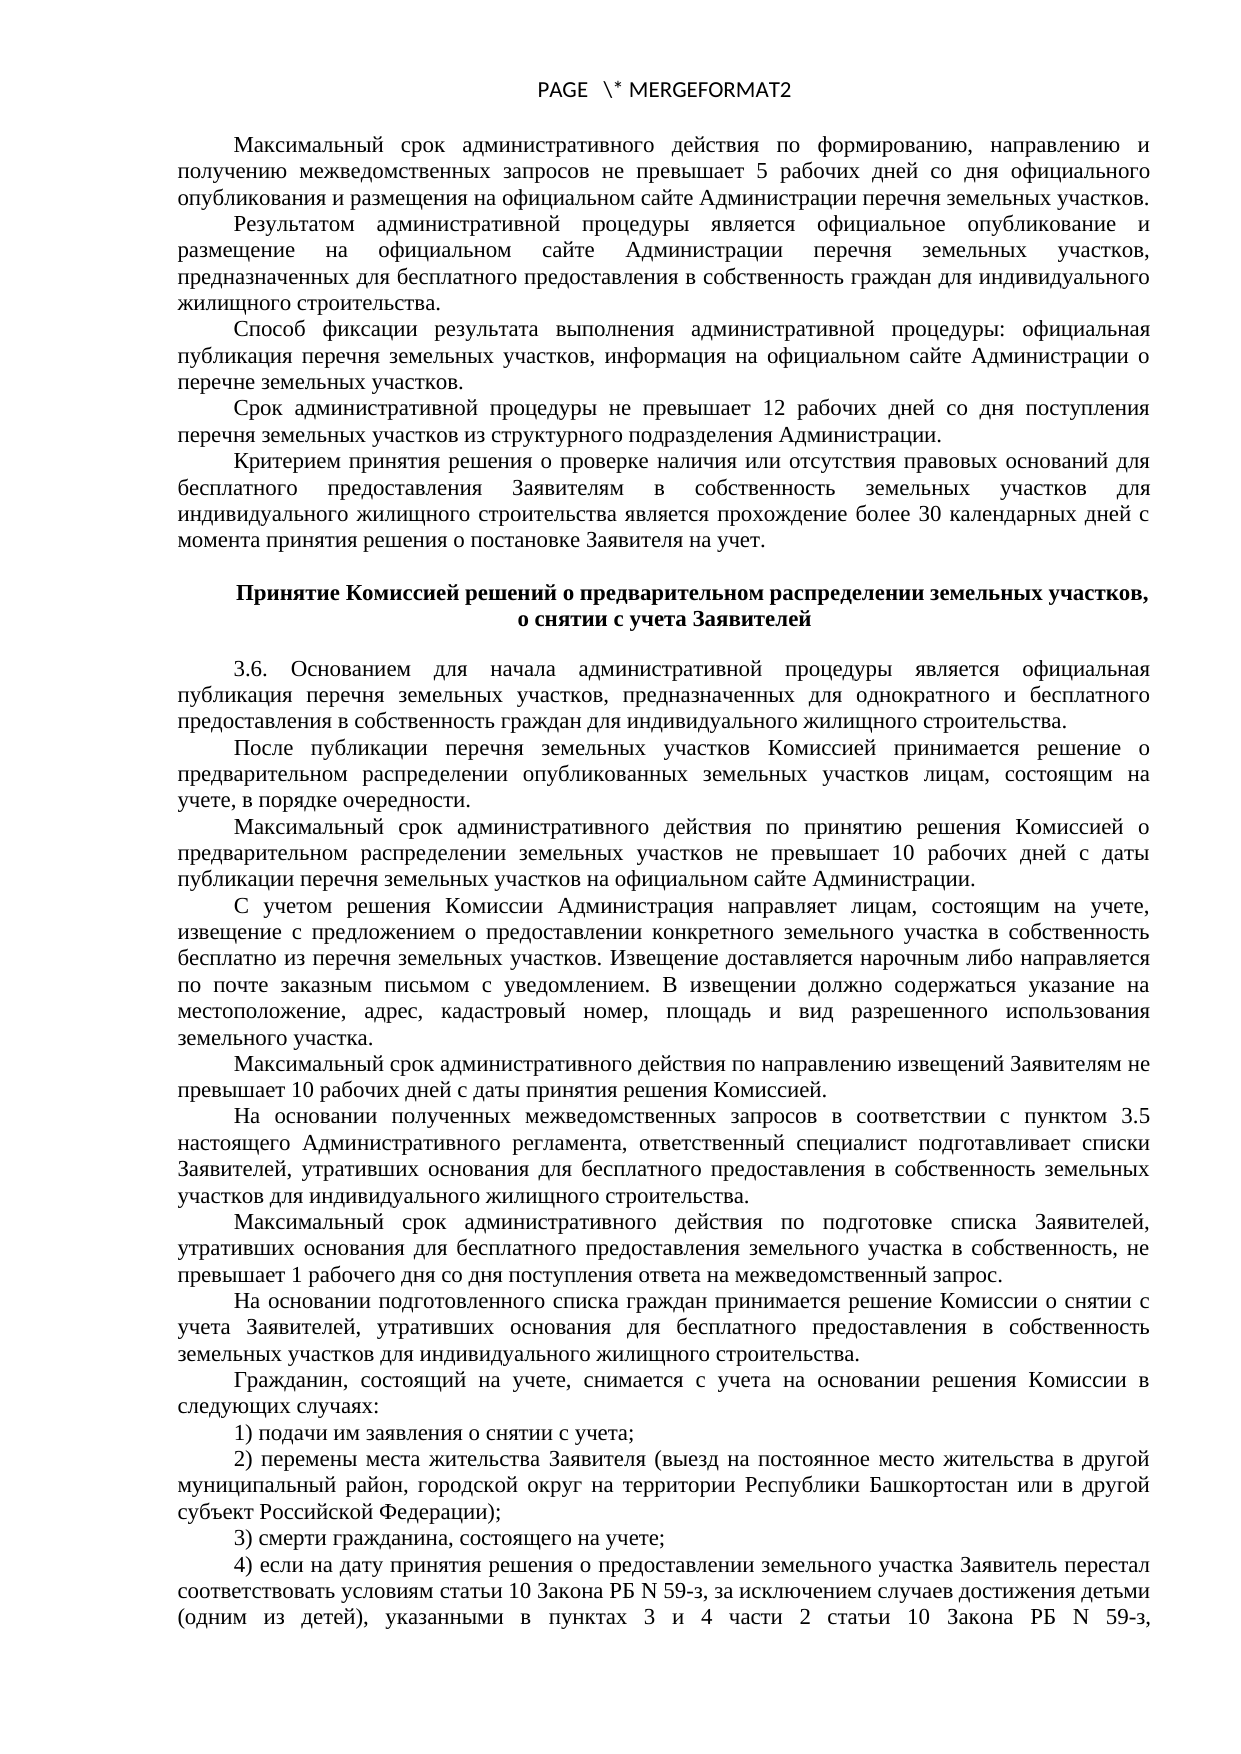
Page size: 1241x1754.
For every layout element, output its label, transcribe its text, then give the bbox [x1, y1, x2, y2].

text Максимальный срок административного действия по формированию, направлению и получению межведомственных запросов не превышает 5 рабочих дней со дня официального опубликования и размещения на официальном сайте Администрации перечня земельных участков. [177, 131, 1152, 210]
text Максимальный срок административного действия по направлению извещений Заявителям не превышает 10 рабочих дней с даты принятия решения Комиссией. [177, 1050, 1152, 1103]
text Срок административной процедуры не превышает 12 рабочих дней со дня поступления перечня земельных участков из структурного подразделения Администрации. [177, 394, 1152, 447]
text На основании полученных межведомственных запросов в соответствии с пунктом 3.5 настоящего Административного регламента, ответственный специалист подготавливает списки Заявителей, утративших основания для бесплатного предоставления в собственность земельных участков для индивидуального жилищного строительства. [177, 1103, 1152, 1208]
text Максимальный срок административного действия по принятию решения Комиссией о предварительном распределении земельных участков не превышает 10 рабочих дней с даты публикации перечня земельных участков на официальном сайте Администрации. [177, 813, 1152, 892]
text Результатом административной процедуры является официальное опубликование и размещение на официальном сайте Администрации перечня земельных участков, предназначенных для бесплатного предоставления в собственность граждан для индивидуального жилищного строительства. [177, 210, 1152, 315]
text На основании подготовленного списка граждан принимается решение Комиссии о снятии с учета Заявителей, утративших основания для бесплатного предоставления в собственность земельных участков для индивидуального жилищного строительства. [177, 1287, 1152, 1366]
text 1) подачи им заявления о снятии с учета; [177, 1419, 1152, 1445]
text Способ фиксации результата выполнения административной процедуры: официальная публикация перечня земельных участков, информация на официальном сайте Администрации о перечне земельных участков. [177, 315, 1152, 394]
text С учетом решения Комиссии Администрация направляет лицам, состоящим на учете, извещение с предложением о предоставлении конкретного земельного участка в собственность бесплатно из перечня земельных участков. Извещение доставляется нарочным либо направляется по почте заказным письмом с уведомлением. В извещении должно содержаться указание на местоположение, адрес, кадастровый номер, площадь и вид разрешенного использования земельного участка. [177, 892, 1152, 1050]
text 3) смерти гражданина, состоящего на учете; [177, 1524, 1152, 1551]
text После публикации перечня земельных участков Комиссией принимается решение о предварительном распределении опубликованных земельных участков лицам, состоящим на учете, в порядке очередности. [177, 734, 1152, 813]
text Критерием принятия решения о проверке наличия или отсутствия правовых оснований для бесплатного предоставления Заявителям в собственность земельных участков для индивидуального жилищного строительства является прохождение более 30 календарных дней с момента принятия решения о постановке Заявителя на учет. [177, 447, 1152, 553]
text 3.6. Основанием для начала административной процедуры является официальная публикация перечня земельных участков, предназначенных для однократного и бесплатного предоставления в собственность граждан для индивидуального жилищного строительства. [177, 654, 1152, 734]
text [177, 1551, 1152, 1630]
text Гражданин, состоящий на учете, снимается с учета на основании решения Комиссии в следующих случаях: [177, 1366, 1152, 1419]
text 2) перемены места жительства Заявителя (выезд на постоянное место жительства в другой муниципальный район, городской округ на территории Республики Башкортостан или в другой субъект Российской Федерации); [177, 1445, 1152, 1524]
text Принятие Комиссией решений о предварительном распределении земельных участков, о снятии с учета Заявителей [177, 579, 1152, 632]
text Максимальный срок административного действия по подготовке списка Заявителей, утративших основания для бесплатного предоставления земельного участка в собственность, не превышает 1 рабочего дня со дня поступления ответа на межведомственный запрос. [177, 1208, 1152, 1287]
